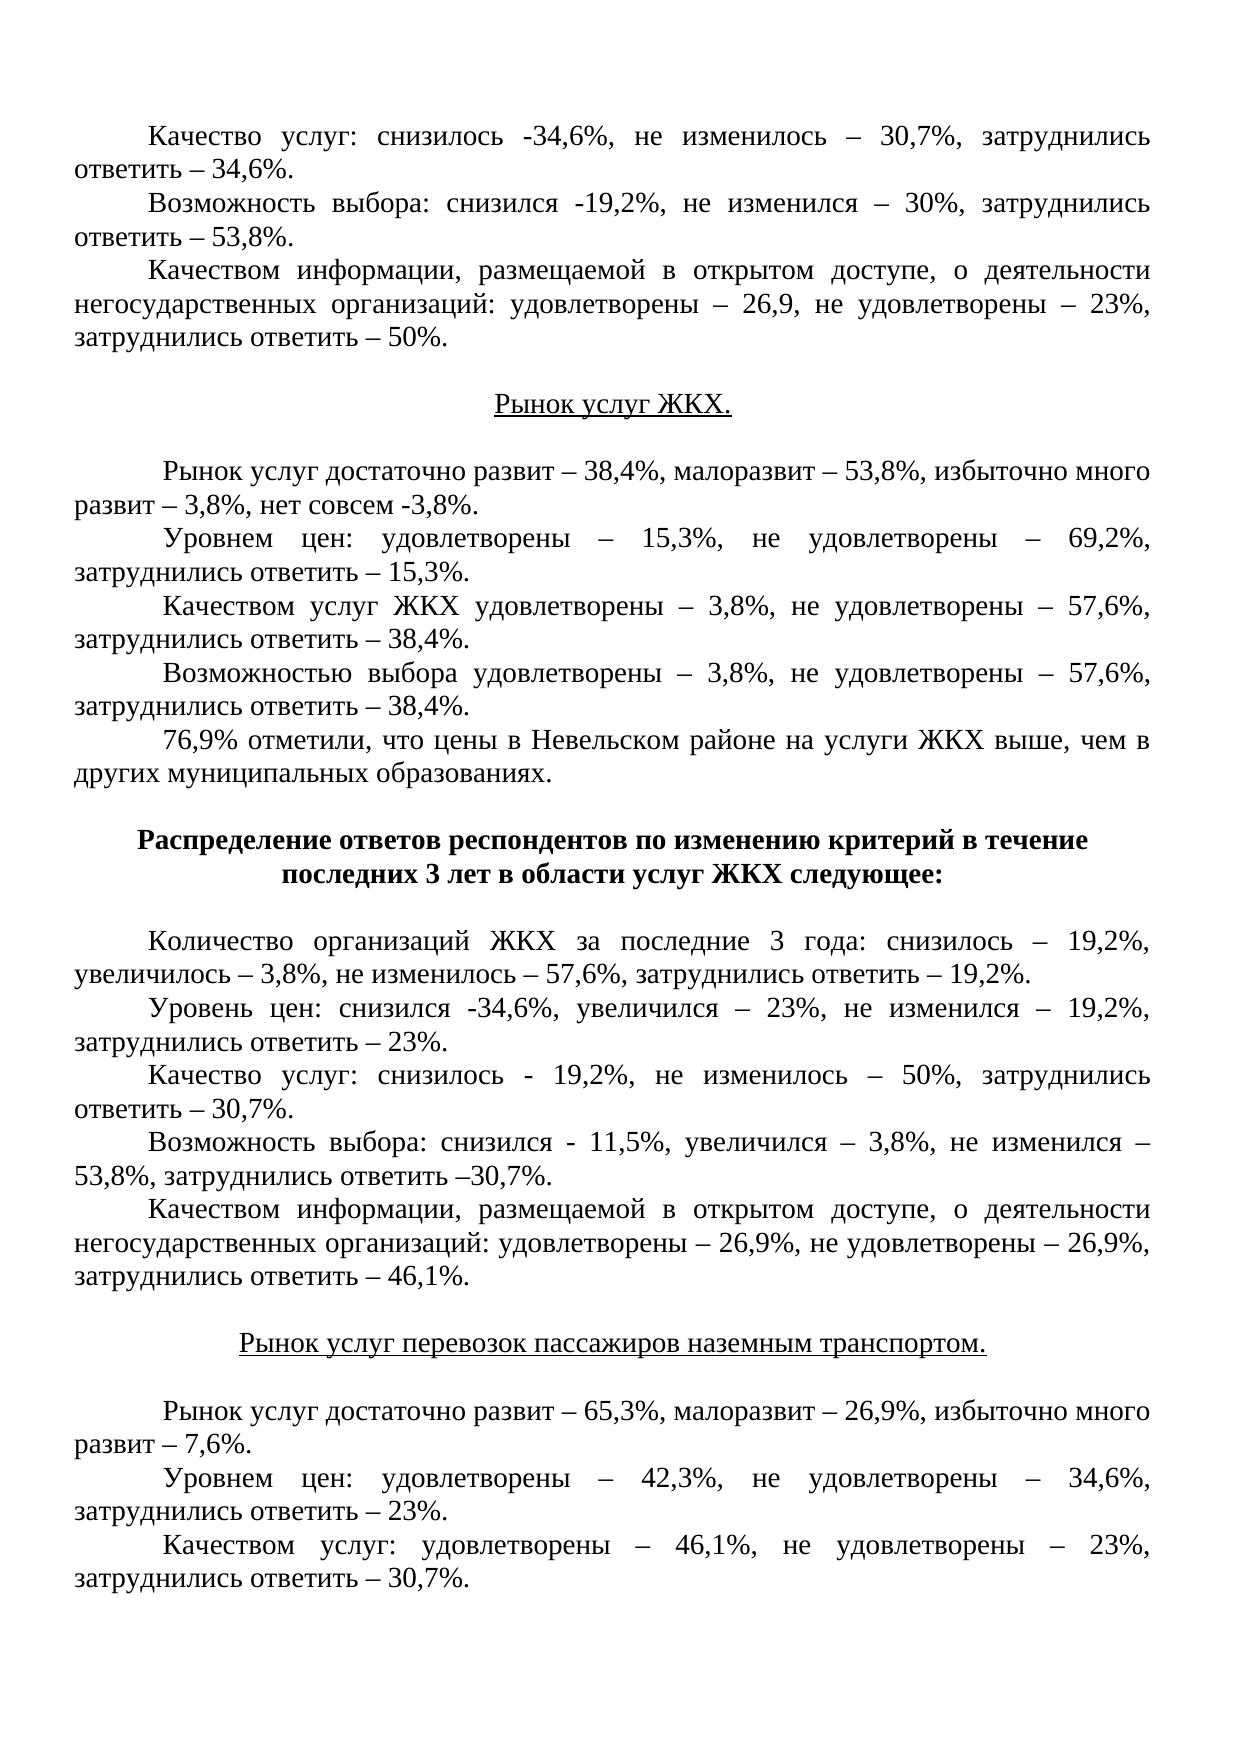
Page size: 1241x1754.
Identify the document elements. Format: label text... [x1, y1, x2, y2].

text Качество услуг: снизилось -34,6%, не изменилось – 30,7%, затруднились ответить – 34,6%. [74, 118, 1152, 185]
text Качеством услуг ЖКХ удовлетворены – 3,8%, не удовлетворены – 57,6%, затруднились ответить – 38,4%. [74, 588, 1152, 655]
text Качеством информации, размещаемой в открытом доступе, о деятельности негосударственных организаций: удовлетворены – 26,9, не удовлетворены – 23%, затруднились ответить – 50%. [74, 252, 1152, 353]
text Рынок услуг достаточно развит – 38,4%, малоразвит – 53,8%, избыточно много развит – 3,8%, нет совсем -3,8%. [74, 453, 1152, 521]
text Возможность выбора: снизился - 11,5%, увеличился – 3,8%, не изменился – 53,8%, затруднились ответить –30,7%. [74, 1124, 1152, 1191]
text Качеством услуг: удовлетворены – 46,1%, не удовлетворены – 23%, затруднились ответить – 30,7%. [74, 1527, 1152, 1594]
text Уровнем цен: удовлетворены – 15,3%, не удовлетворены – 69,2%, затруднились ответить – 15,3%. [74, 521, 1152, 588]
text Возможностью выбора удовлетворены – 3,8%, не удовлетворены – 57,6%, затруднились ответить – 38,4%. [74, 655, 1152, 722]
text Рынок услуг перевозок пассажиров наземным транспортом. [74, 1326, 1152, 1359]
text Возможность выбора: снизился -19,2%, не изменился – 30%, затруднились ответить – 53,8%. [74, 185, 1152, 252]
text Уровень цен: снизился -34,6%, увеличился – 23%, не изменился – 19,2%, затруднились ответить – 23%. [74, 990, 1152, 1057]
text Качество услуг: снизилось - 19,2%, не изменилось – 50%, затруднились ответить – 30,7%. [74, 1057, 1152, 1124]
text 76,9% отметили, что цены в Невельском районе на услуги ЖКХ выше, чем в других муниципальных образованиях. [74, 722, 1152, 789]
text Распределение ответов респондентов по изменению критерий в течение последних 3 лет в области услуг ЖКХ следующее: [74, 822, 1152, 889]
text Качеством информации, размещаемой в открытом доступе, о деятельности негосударственных организаций: удовлетворены – 26,9%, не удовлетворены – 26,9%, затруднились ответить – 46,1%. [74, 1191, 1152, 1292]
text Рынок услуг ЖКХ. [74, 386, 1152, 420]
text Количество организаций ЖКХ за последние 3 года: снизилось – 19,2%, увеличилось – 3,8%, не изменилось – 57,6%, затруднились ответить – 19,2%. [74, 923, 1152, 990]
text Рынок услуг достаточно развит – 65,3%, малоразвит – 26,9%, избыточно много развит – 7,6%. [74, 1393, 1152, 1460]
text Уровнем цен: удовлетворены – 42,3%, не удовлетворены – 34,6%, затруднились ответить – 23%. [74, 1460, 1152, 1527]
